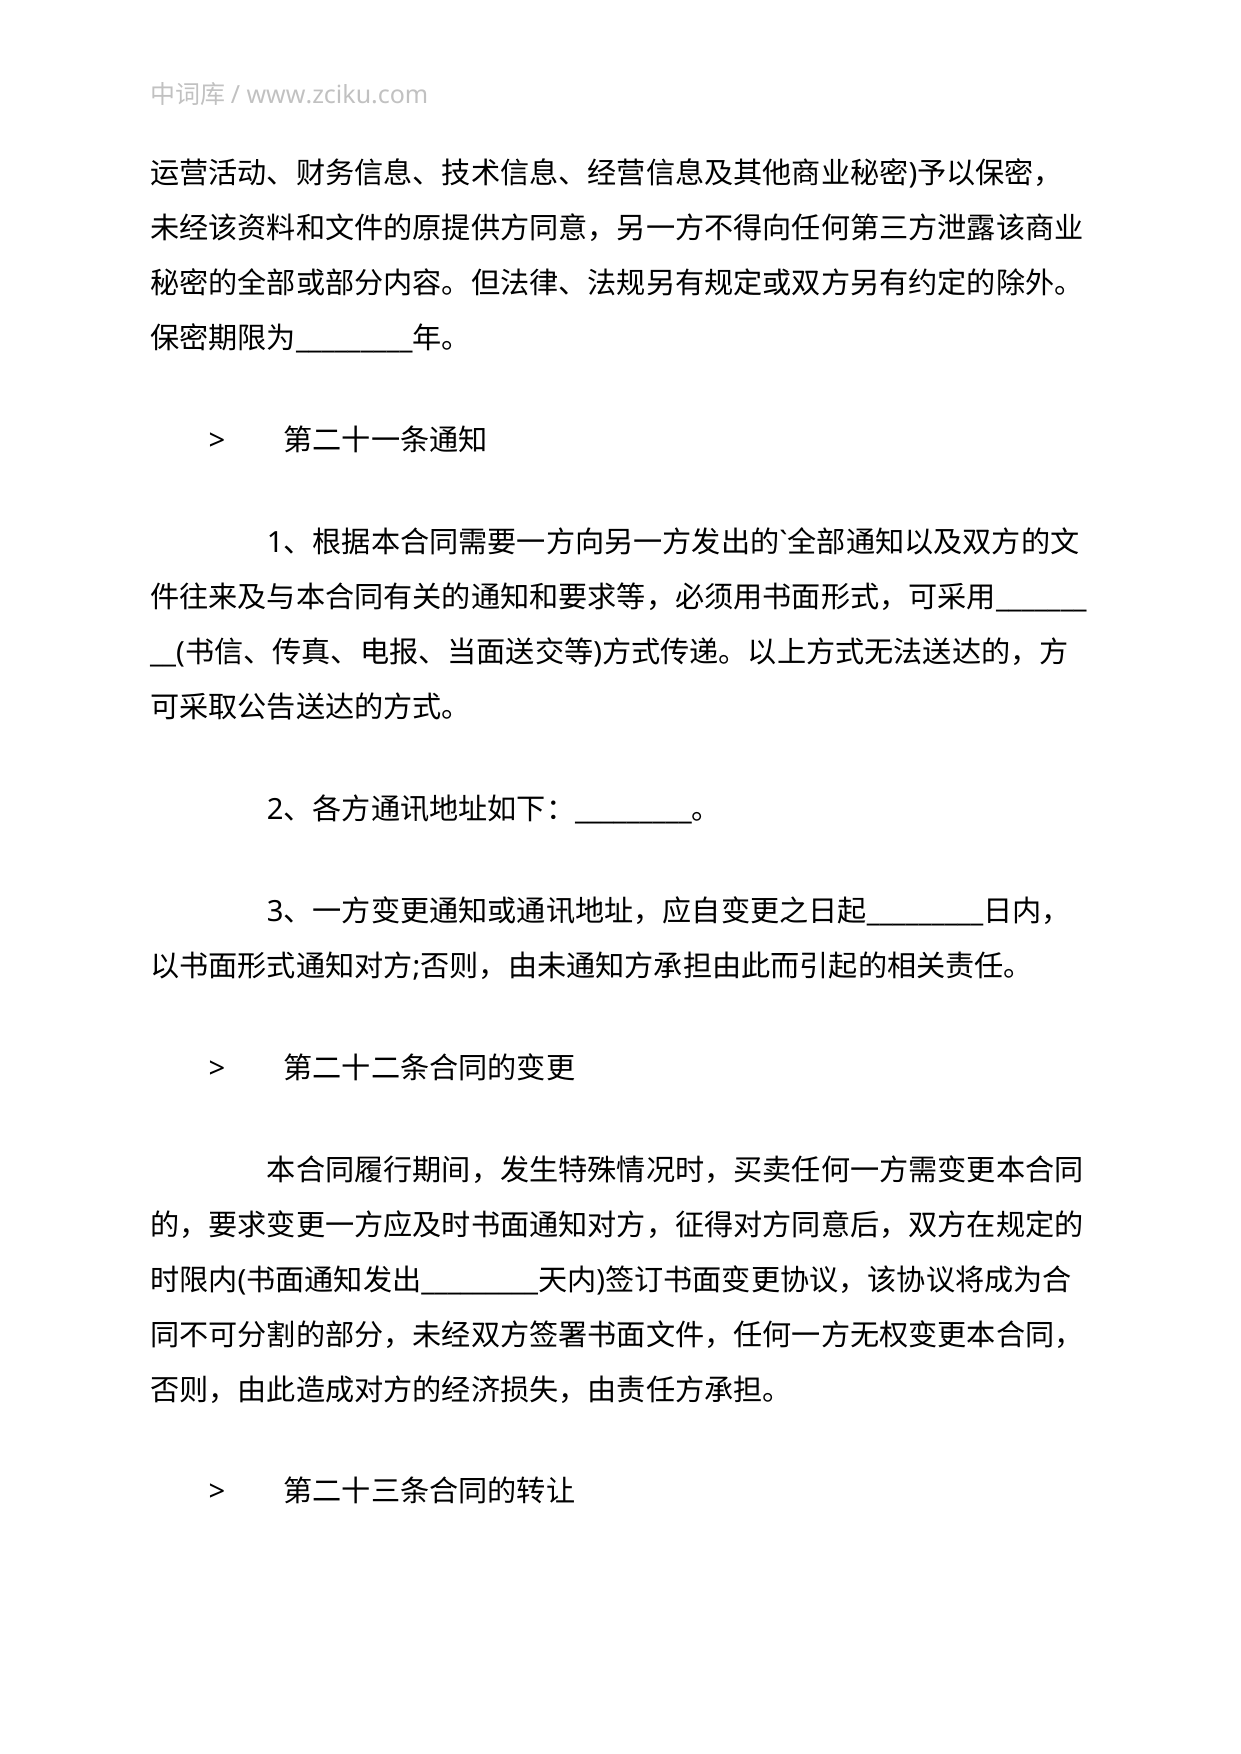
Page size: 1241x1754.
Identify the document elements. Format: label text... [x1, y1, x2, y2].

text 1、根据本合同需要一方向另一方发出的`全部通知以及双方的文件往来及与本合同有关的通知和要求等，必须用书面形式，可采用_________(书信、传真、电报、当面送交等)方式传递。以上方式无法送达的，方可采取公告送达的方式。 [150, 519, 1090, 726]
text > 第二十二条合同的变更 [150, 1044, 1090, 1087]
text 3、一方变更通知或通讯地址，应自变更之日起_________日内，以书面形式通知对方;否则，由未通知方承担由此而引起的相关责任。 [150, 887, 1090, 985]
text > 第二十一条通知 [150, 417, 1090, 459]
text 本合同履行期间，发生特殊情况时，买卖任何一方需变更本合同的，要求变更一方应及时书面通知对方，征得对方同意后，双方在规定的时限内(书面通知发出_________天内)签订书面变更协议，该协议将成为合同不可分割的部分，未经双方签署书面文件，任何一方无权变更本合同，否则，由此造成对方的经济损失，由责任方承担。 [150, 1146, 1090, 1408]
text > 第二十三条合同的转让 [150, 1468, 1090, 1510]
text 2、各方通讯地址如下：_________。 [150, 786, 1090, 828]
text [150, 150, 1090, 357]
